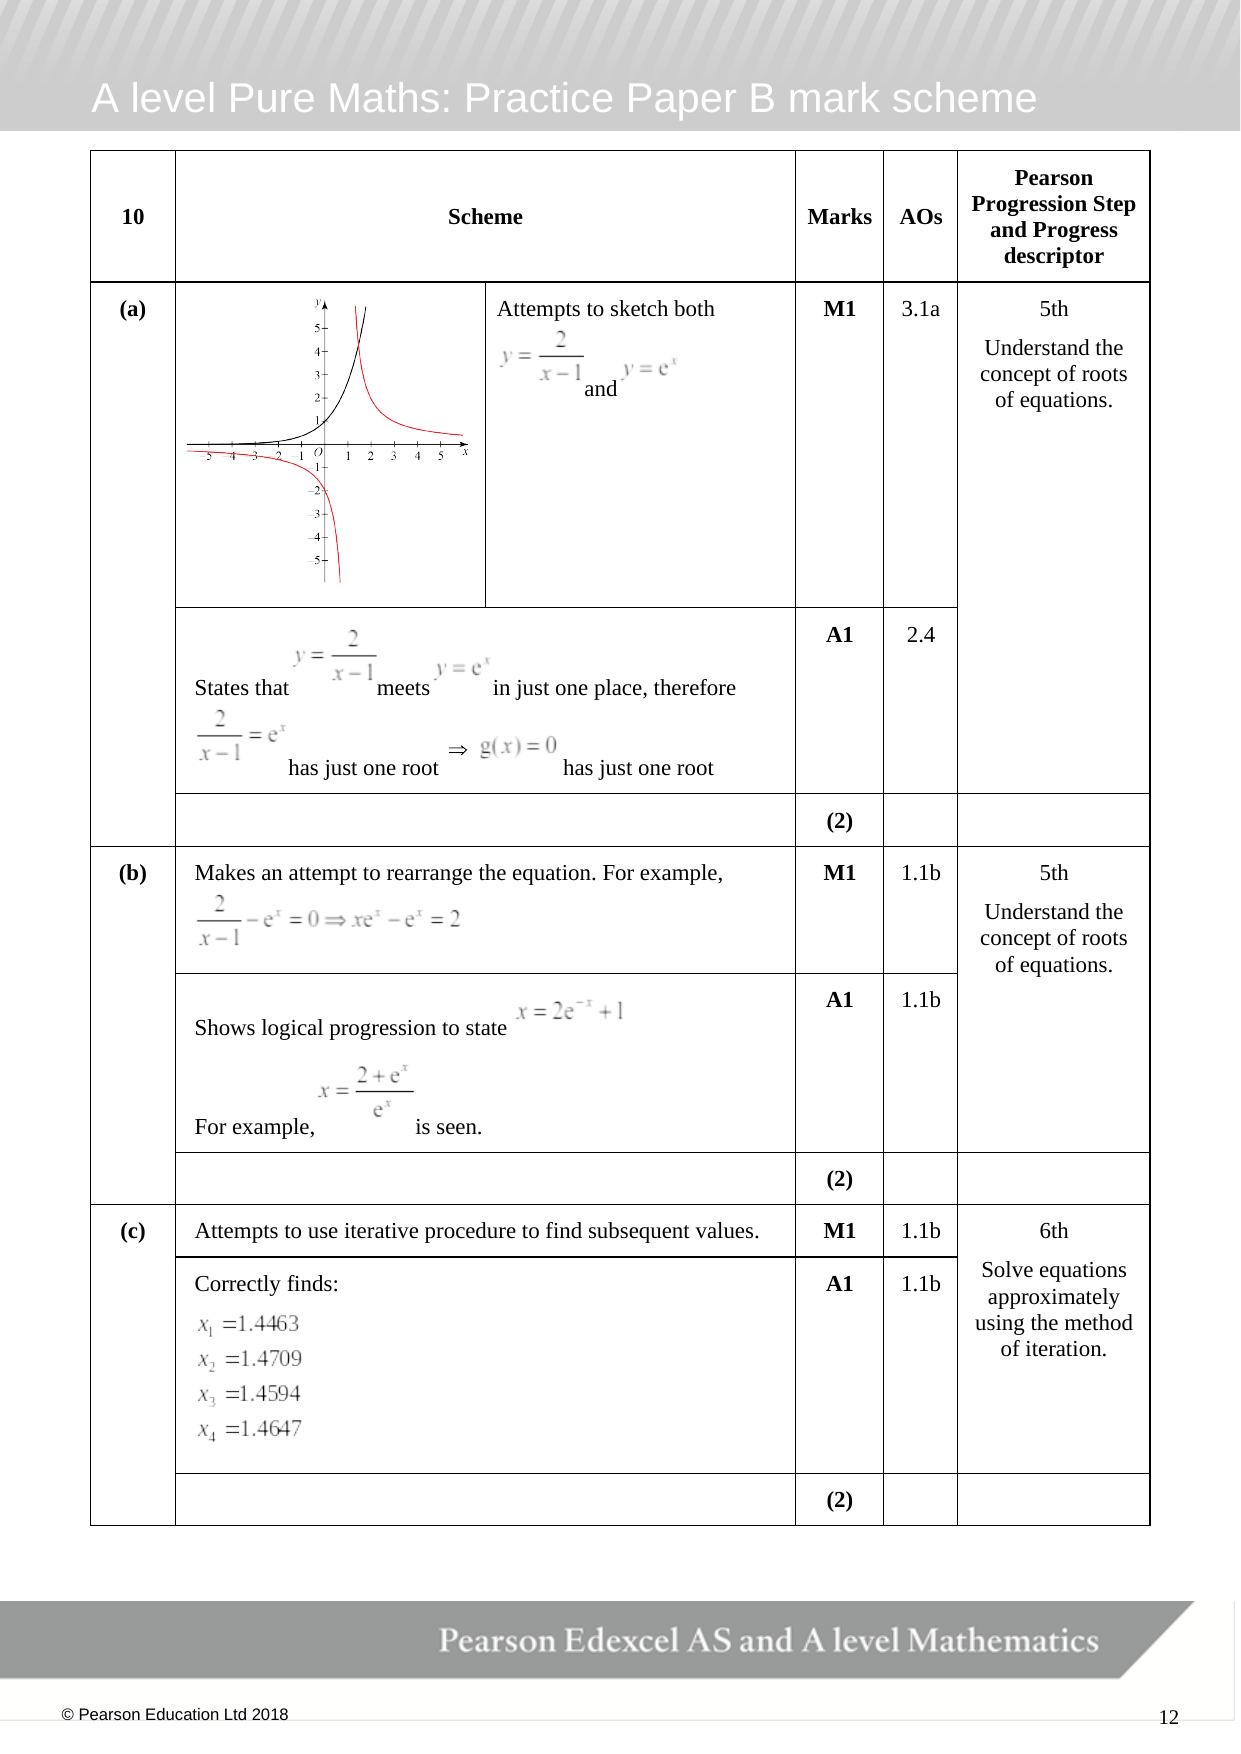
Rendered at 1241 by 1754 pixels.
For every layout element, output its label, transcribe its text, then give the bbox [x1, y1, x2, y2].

table_cell 1.1b [884, 1205, 957, 1256]
table_cell 5th Understand the concept of roots of equations. [958, 847, 1149, 1152]
table_cell [884, 794, 957, 846]
picture [0, 0, 1241, 131]
table_cell 1.1b [884, 1258, 957, 1472]
table_cell (a) [91, 283, 175, 846]
table_cell Shows logical progression to state For example,is seen. [176, 974, 795, 1152]
table_cell [884, 1153, 957, 1204]
table_cell A1 [796, 608, 883, 793]
picture [0, 1601, 1236, 1722]
picture [186, 295, 469, 583]
table_cell [958, 1474, 1149, 1525]
table_cell States thatmeetsin just one place, therefore has just one root has just one root [176, 608, 795, 793]
table_cell (c) [91, 1205, 175, 1525]
table_cell Makes an attempt to rearrange the equation. For example, [176, 847, 795, 973]
table_cell [176, 1153, 795, 1204]
table_cell A1 [796, 974, 883, 1152]
table_cell [176, 283, 485, 607]
table_header Scheme [176, 151, 795, 281]
table_cell (2) [796, 1153, 883, 1204]
table_cell A1 [796, 1258, 883, 1472]
table_cell 6th Solve equations approximately using the method of iteration. [958, 1205, 1149, 1472]
table_cell [176, 794, 795, 846]
table_cell [958, 1153, 1149, 1204]
table_cell 1.1b [884, 974, 957, 1152]
table_cell M1 [796, 1205, 883, 1256]
table_header Pearson Progression Step and Progress descriptor [958, 151, 1149, 281]
table_cell (b) [91, 847, 175, 1204]
table_cell [884, 1474, 957, 1525]
table_cell (2) [796, 794, 883, 846]
table_cell 1.1b [884, 847, 957, 973]
table_header 10 [91, 151, 175, 281]
table_cell Correctly finds: [176, 1258, 795, 1472]
table_header Marks [796, 151, 883, 281]
table_cell Attempts to use iterative procedure to find subsequent values. [176, 1205, 795, 1256]
table_cell 2.4 [884, 608, 957, 793]
table_cell (2) [796, 1474, 883, 1525]
table_cell 5th Understand the concept of roots of equations. [958, 283, 1149, 793]
table_header AOs [884, 151, 957, 281]
table_cell [176, 1474, 795, 1525]
table_cell [958, 794, 1149, 846]
table_cell Attempts to sketch both and [486, 283, 795, 607]
table_cell M1 [796, 847, 883, 973]
table_cell 3.1a [884, 283, 957, 607]
table_cell M1 [796, 283, 883, 607]
